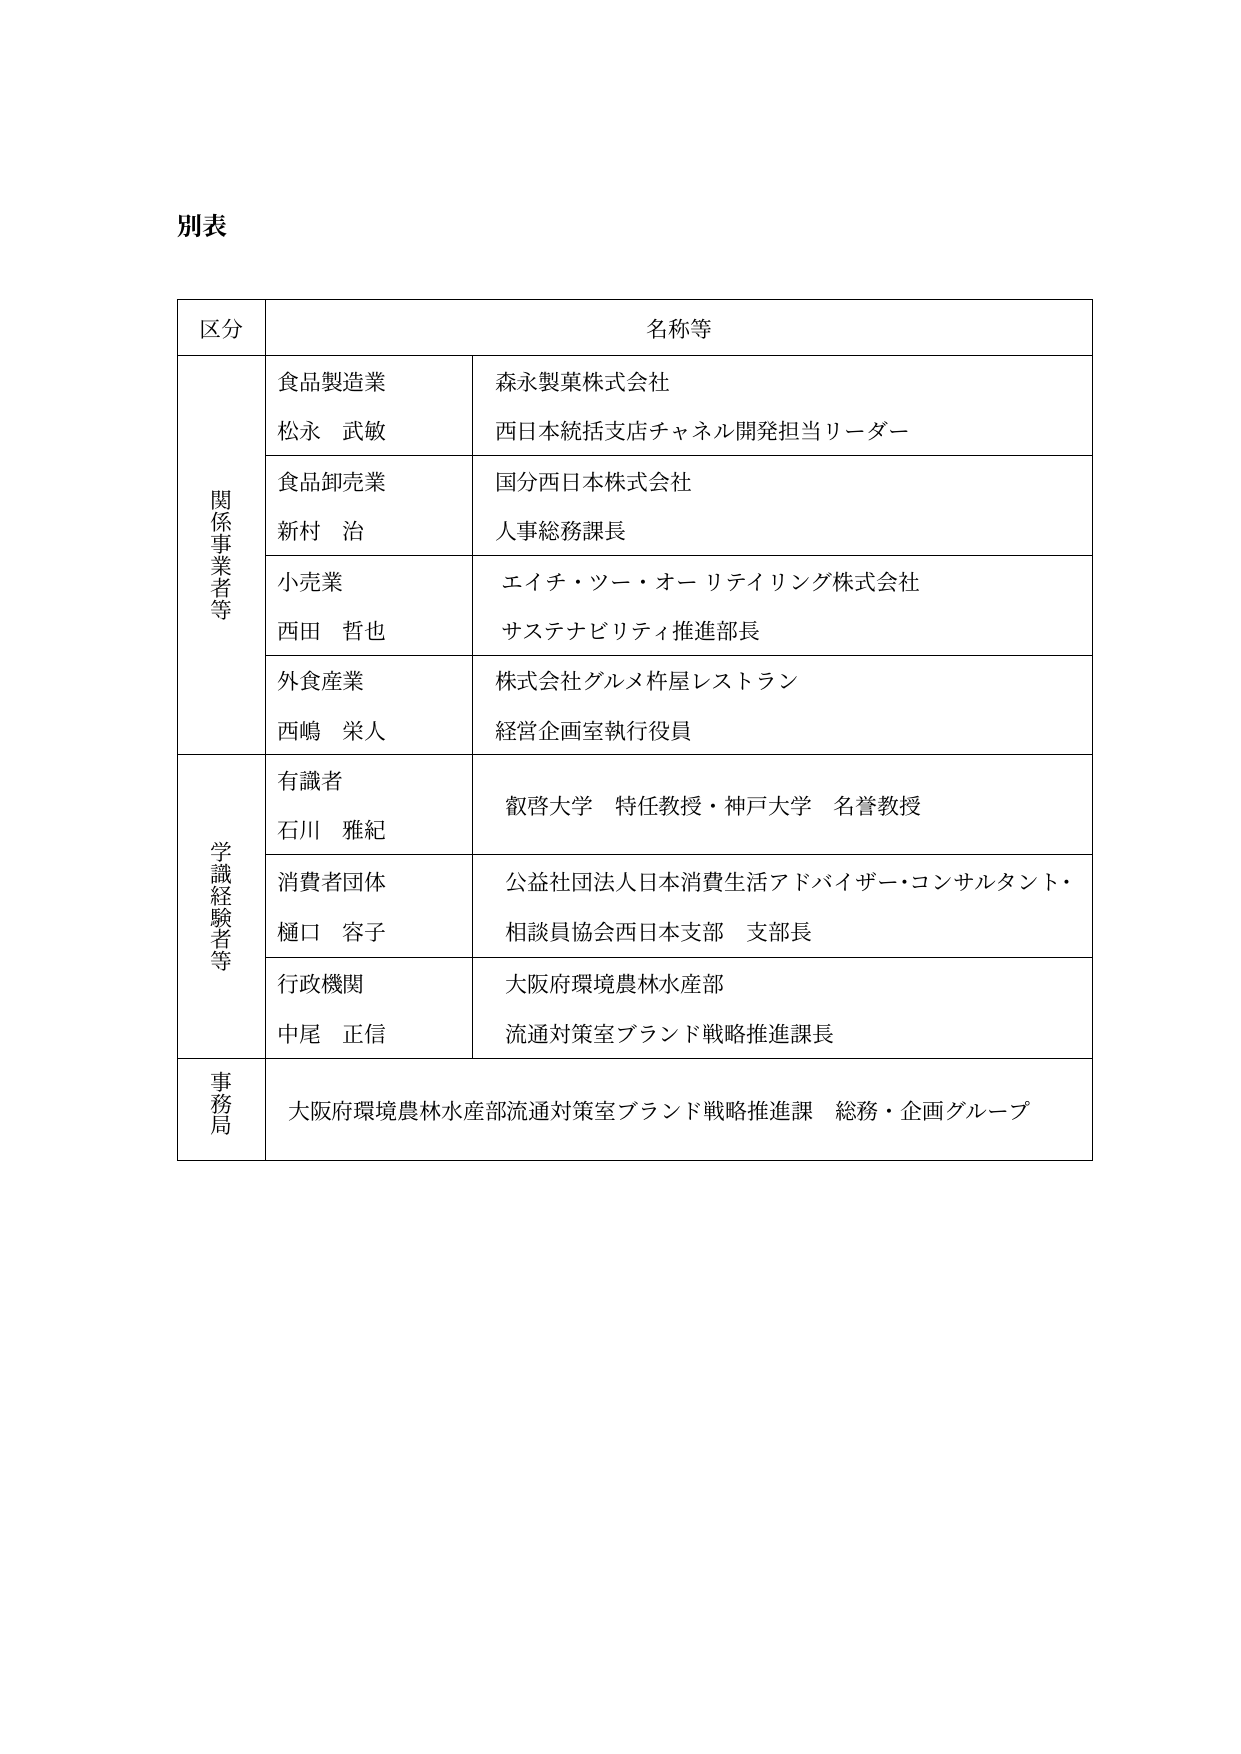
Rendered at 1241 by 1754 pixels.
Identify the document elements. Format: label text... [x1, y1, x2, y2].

table_cell 食品卸売業 新村 治 [266, 456, 472, 555]
table_cell 大阪府環境農林水産部流通対策室ブランド戦略推進課 総務・企画グループ [266, 1059, 1092, 1160]
table_cell 行政機関 中尾 正信 [266, 958, 472, 1058]
text 別表 [177, 200, 1063, 250]
table_cell 国分西日本株式会社 人事総務課長 [473, 456, 1092, 555]
table_header 名称等 [266, 300, 1092, 355]
table_cell 関係事業者等 [178, 356, 265, 754]
table_cell 消費者団体 樋口 容子 [266, 855, 472, 957]
table_cell エイチ・ツー・オー リテイリング株式会社 サステナビリティ推進部長 [473, 556, 1092, 654]
table_cell 事務局 [178, 1059, 265, 1160]
table_cell 公益社団法人日本消費生活アドバイザー･コンサルタント･相談員協会西日本支部 支部長 [473, 855, 1092, 957]
table_cell 有識者 石川 雅紀 [266, 755, 472, 854]
table_cell 学識経験者等 [178, 755, 265, 1058]
table_cell 森永製菓株式会社 西日本統括支店チャネル開発担当リーダー [473, 356, 1092, 455]
table_cell 大阪府環境農林水産部 流通対策室ブランド戦略推進課長 [473, 958, 1092, 1058]
table_cell 外食産業 西嶋 栄人 [266, 656, 472, 754]
table_cell 小売業 西田 哲也 [266, 556, 472, 654]
table_cell 株式会社グルメ杵屋レストラン 経営企画室執行役員 [473, 656, 1092, 754]
table_cell 食品製造業 松永 武敏 [266, 356, 472, 455]
table_header 区分 [178, 300, 265, 355]
table_cell 叡啓大学 特任教授・神戸大学 名誉教授 [473, 755, 1092, 854]
